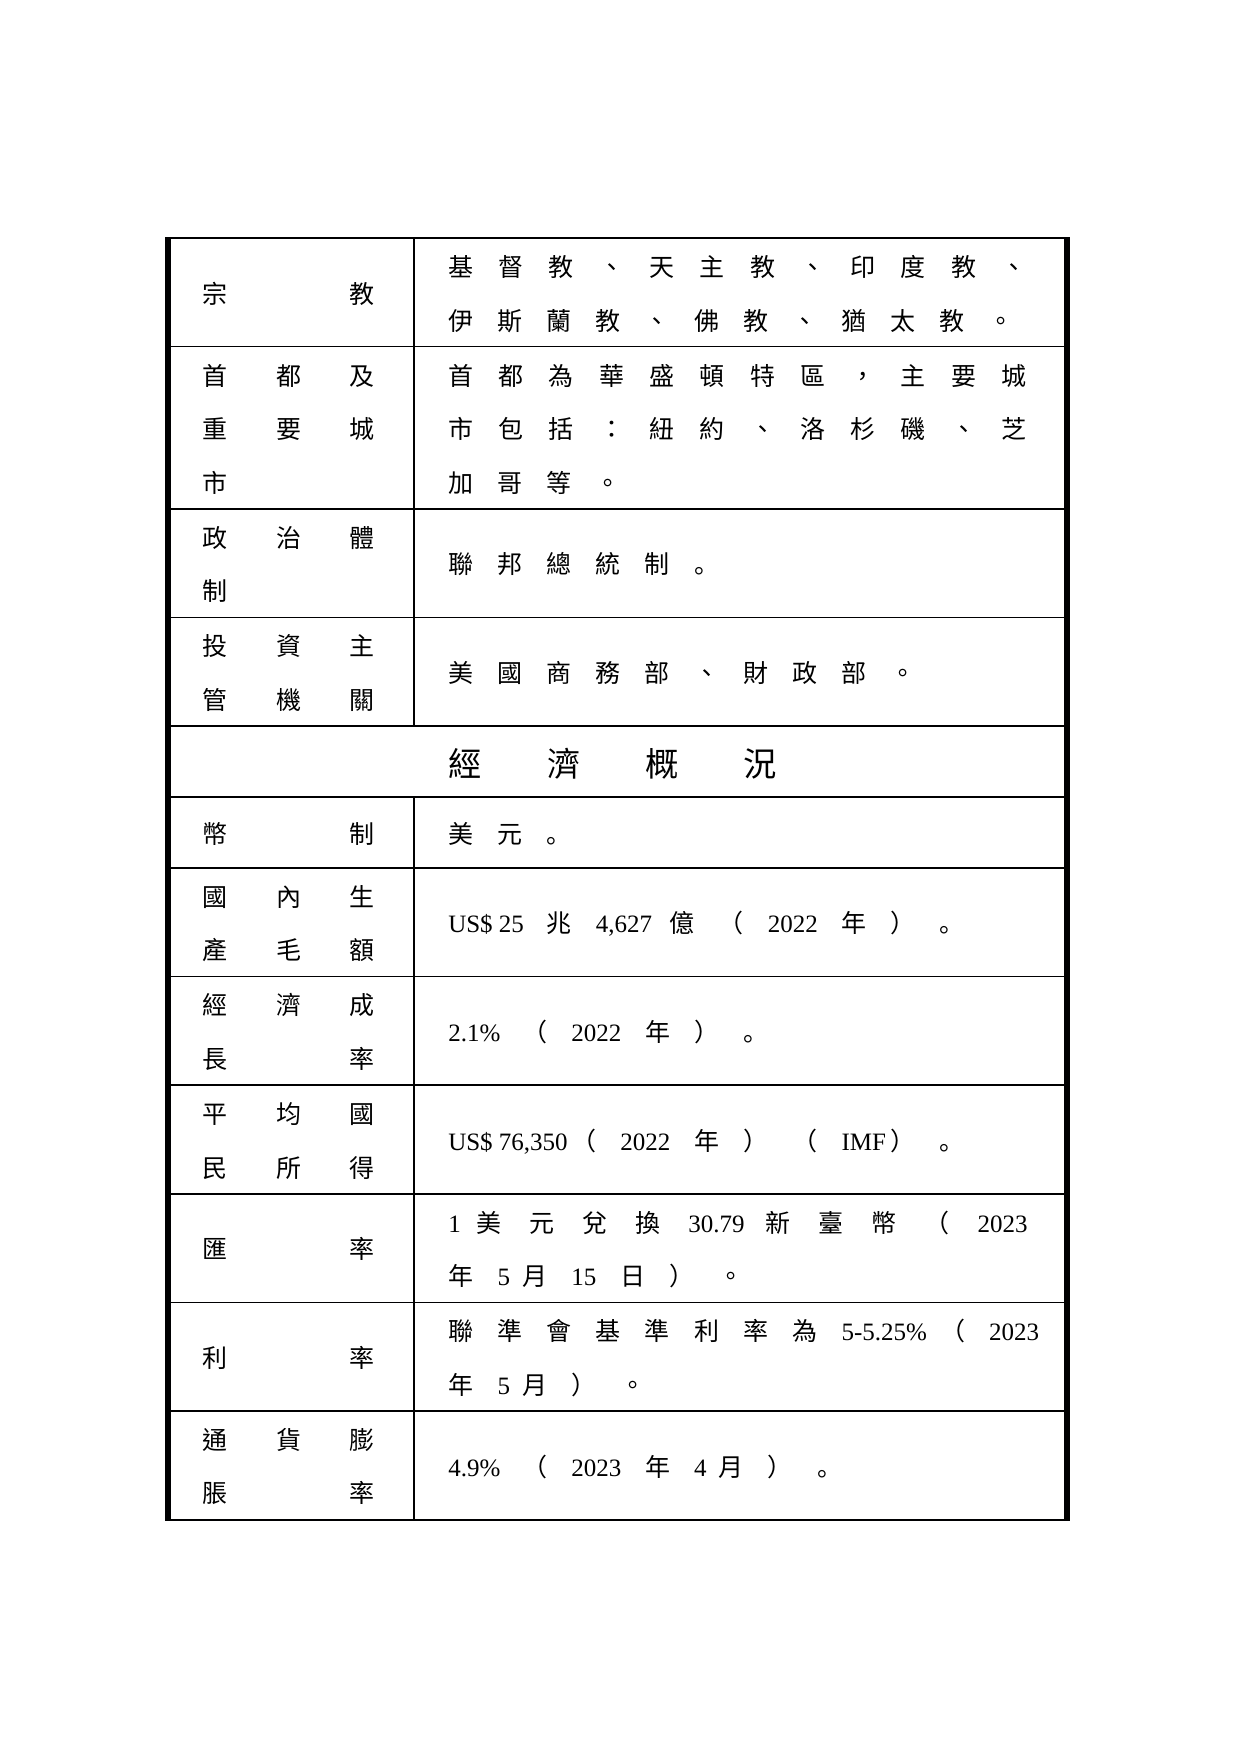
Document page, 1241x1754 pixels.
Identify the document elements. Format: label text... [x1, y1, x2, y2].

table_cell 政治體制 [171, 510, 413, 617]
table_cell 2.1%（2022年）。 [415, 977, 1064, 1084]
table_cell 平均國民所得 [171, 1086, 413, 1193]
table_cell 國內生產毛額 [171, 869, 413, 976]
table_cell 基督教、天主教、印度教、伊斯蘭教、佛教、猶太教。 [415, 239, 1064, 346]
table_cell 利率 [171, 1303, 413, 1410]
table_cell US$ 76,350（2022年）（IMF）。 [415, 1086, 1064, 1193]
table_cell 投資主管機關 [171, 618, 413, 725]
table_cell 首都為華盛頓特區，主要城市包括：紐約、洛杉磯、芝加哥等。 [415, 347, 1064, 508]
table_cell 通貨膨脹率 [171, 1412, 413, 1519]
table_cell 聯邦總統制。 [415, 510, 1064, 617]
table_cell 1美元兌換30.79新臺幣（2023年5月15日）。 [415, 1195, 1064, 1302]
table_cell 聯準會基準利率為5-5.25%（2023年5月）。 [415, 1303, 1064, 1410]
table_cell 美元。 [415, 798, 1064, 867]
table_cell 首都及重要城市 [171, 347, 413, 508]
table_cell 宗教 [171, 239, 413, 346]
table_cell 4.9%（2023年4月）。 [415, 1412, 1064, 1519]
table_cell 經濟成長率 [171, 977, 413, 1084]
table_cell 美國商務部、財政部。 [415, 618, 1064, 725]
table_cell 經 濟 概 況 [171, 727, 1064, 796]
table_cell 幣制 [171, 798, 413, 867]
table_cell US$ 25兆4,627億（2022年）。 [415, 869, 1064, 976]
table_cell 匯率 [171, 1195, 413, 1302]
